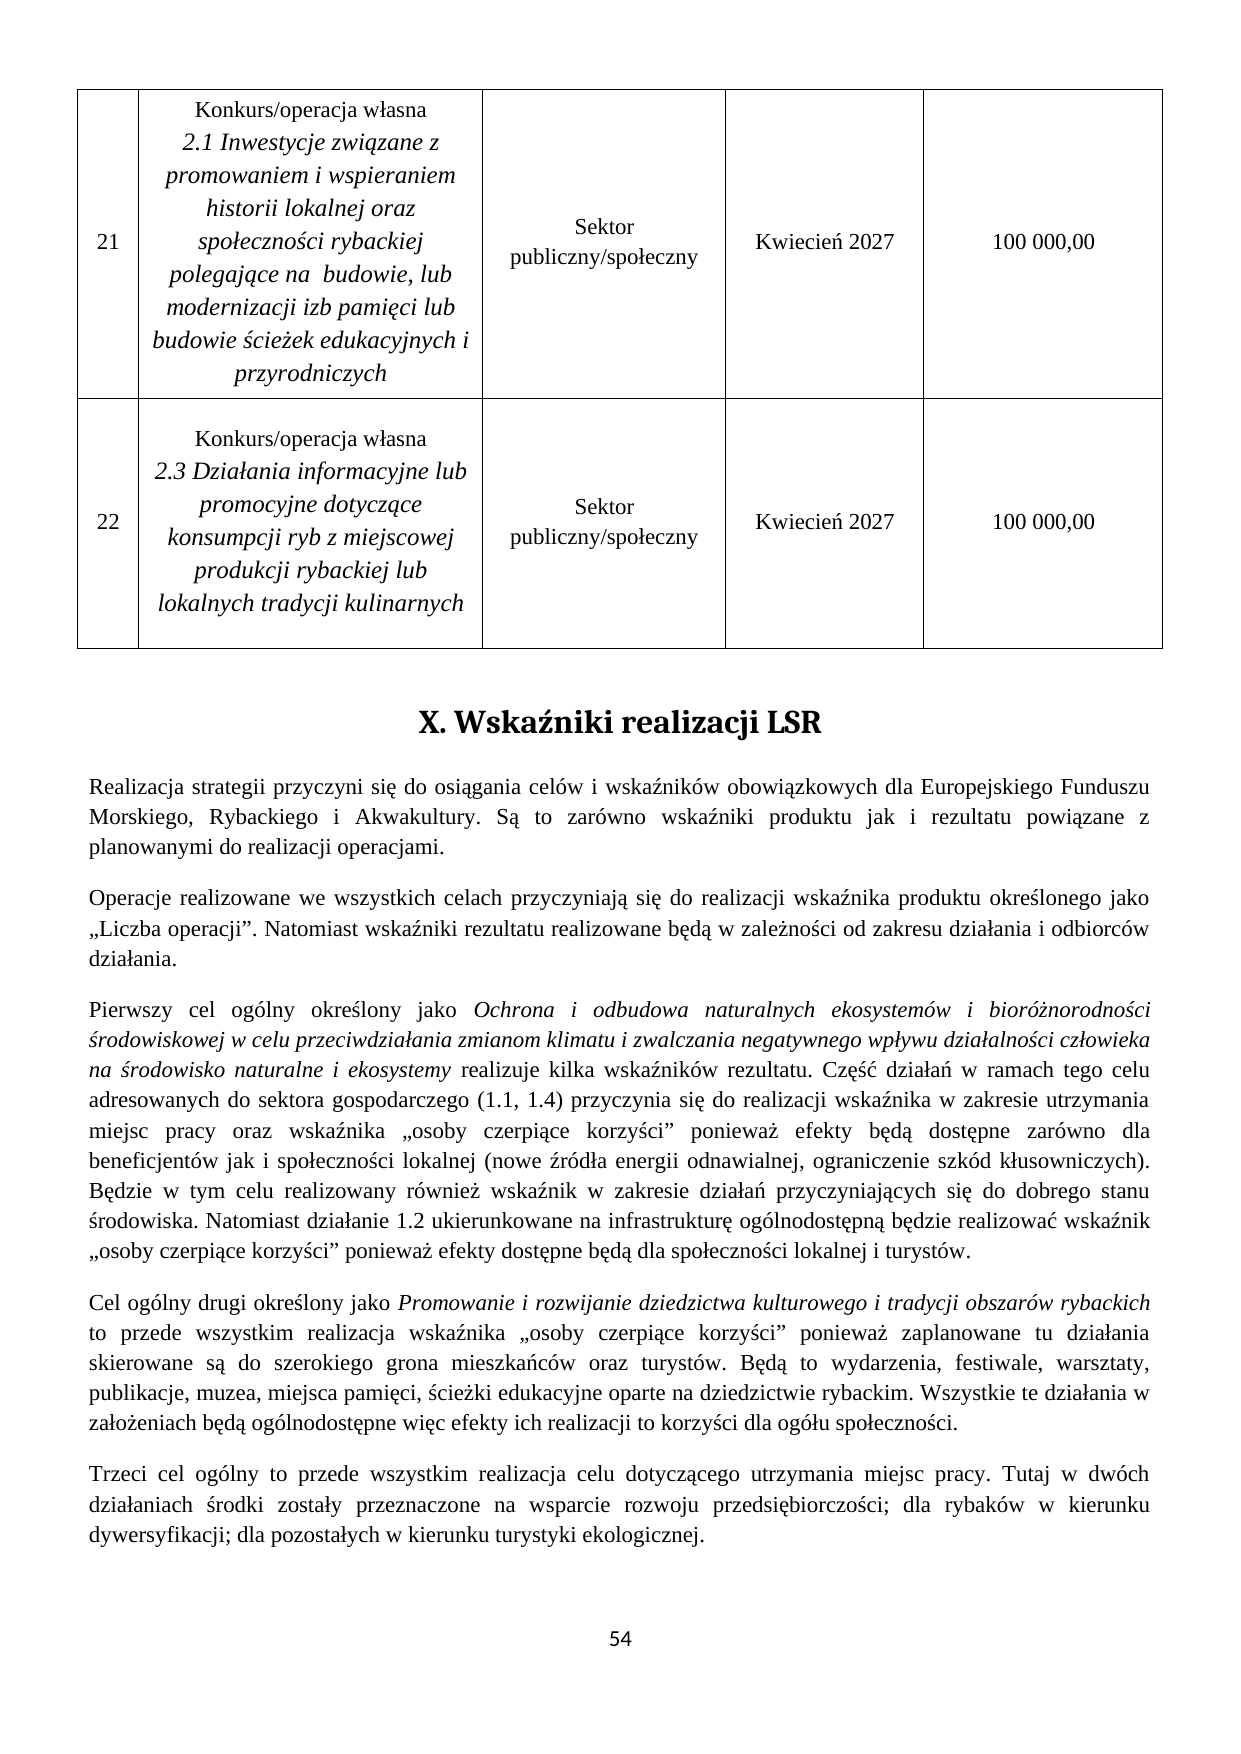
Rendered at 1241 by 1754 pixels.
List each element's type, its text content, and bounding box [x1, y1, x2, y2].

text Pierwszy cel ogólny określony jako Ochrona i odbudowa naturalnych ekosystemów i bioróżnorodności środowiskowej w celu przeciwdziałania zmianom klimatu i zwalczania negatywnego wpływu działalności człowieka na środowisko naturalne i ekosystemy realizuje kilka wskaźników rezultatu. Część działań w ramach tego celu adresowanych do sektora gospodarczego (1.1, 1.4) przyczynia się do realizacji wskaźnika w zakresie utrzymania miejsc pracy oraz wskaźnika „osoby czerpiące korzyści” ponieważ efekty będą dostępne zarówno dla beneficjentów jak i społeczności lokalnej (nowe źródła energii odnawialnej, ograniczenie szkód kłusowniczych). Będzie w tym celu realizowany również wskaźnik w zakresie działań przyczyniających się do dobrego stanu środowiska. Natomiast działanie 1.2 ukierunkowane na infrastrukturę ogólnodostępną będzie realizować wskaźnik „osoby czerpiące korzyści” ponieważ efekty dostępne będą dla społeczności lokalnej i turystów. [89, 996, 1152, 1264]
table_cell 100 000,00 [924, 399, 1162, 648]
table_cell 21 [78, 90, 138, 398]
text Trzeci cel ogólny to przede wszystkim realizacja celu dotyczącego utrzymania miejsc pracy. Tutaj w dwóch działaniach środki zostały przeznaczone na wsparcie rozwoju przedsiębiorczości; dla rybaków w kierunku dywersyfikacji; dla pozostałych w kierunku turystyki ekologicznej. [89, 1461, 1152, 1547]
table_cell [483, 90, 725, 398]
text Cel ogólny drugi określony jako Promowanie i rozwijanie dziedzictwa kulturowego i tradycji obszarów rybackich to przede wszystkim realizacja wskaźnika „osoby czerpiące korzyści” ponieważ zaplanowane tu działania skierowane są do szerokiego grona mieszkańców oraz turystów. Będą to wydarzenia, festiwale, warsztaty, publikacje, muzea, miejsca pamięci, ścieżki edukacyjne oparte na dziedzictwie rybackim. Wszystkie te działania w założeniach będą ogólnodostępne więc efekty ich realizacji to korzyści dla ogółu społeczności. [89, 1289, 1152, 1436]
table_cell Sektor publiczny/społeczny [483, 399, 725, 648]
text Realizacja strategii przyczyni się do osiągania celów i wskaźników obowiązkowych dla Europejskiego Funduszu Morskiego, Rybackiego i Akwakultury. Są to zarówno wskaźniki produktu jak i rezultatu powiązane z planowanymi do realizacji operacjami. [89, 773, 1152, 860]
table_cell Kwiecień 2027 [726, 399, 923, 648]
subtitle X. Wskaźniki realizacji LSR [89, 704, 1152, 742]
table_cell Kwiecień 2027 [726, 90, 923, 398]
table_cell 22 [78, 399, 138, 648]
table_cell Konkurs/operacja własna 2.1 Inwestycje związane z promowaniem i wspieraniem historii lokalnej oraz społeczności rybackiej polegające na budowie, lub modernizacji izb pamięci lub budowie ścieżek edukacyjnych i przyrodniczych [139, 90, 482, 398]
table_cell Konkurs/operacja własna 2.3 Działania informacyjne lub promocyjne dotyczące konsumpcji ryb z miejscowej produkcji rybackiej lub lokalnych tradycji kulinarnych [139, 399, 482, 648]
table_cell 100 000,00 [924, 90, 1162, 398]
text Operacje realizowane we wszystkich celach przyczyniają się do realizacji wskaźnika produktu określonego jako „Liczba operacji”. Natomiast wskaźniki rezultatu realizowane będą w zależności od zakresu działania i odbiorców działania. [89, 884, 1152, 971]
